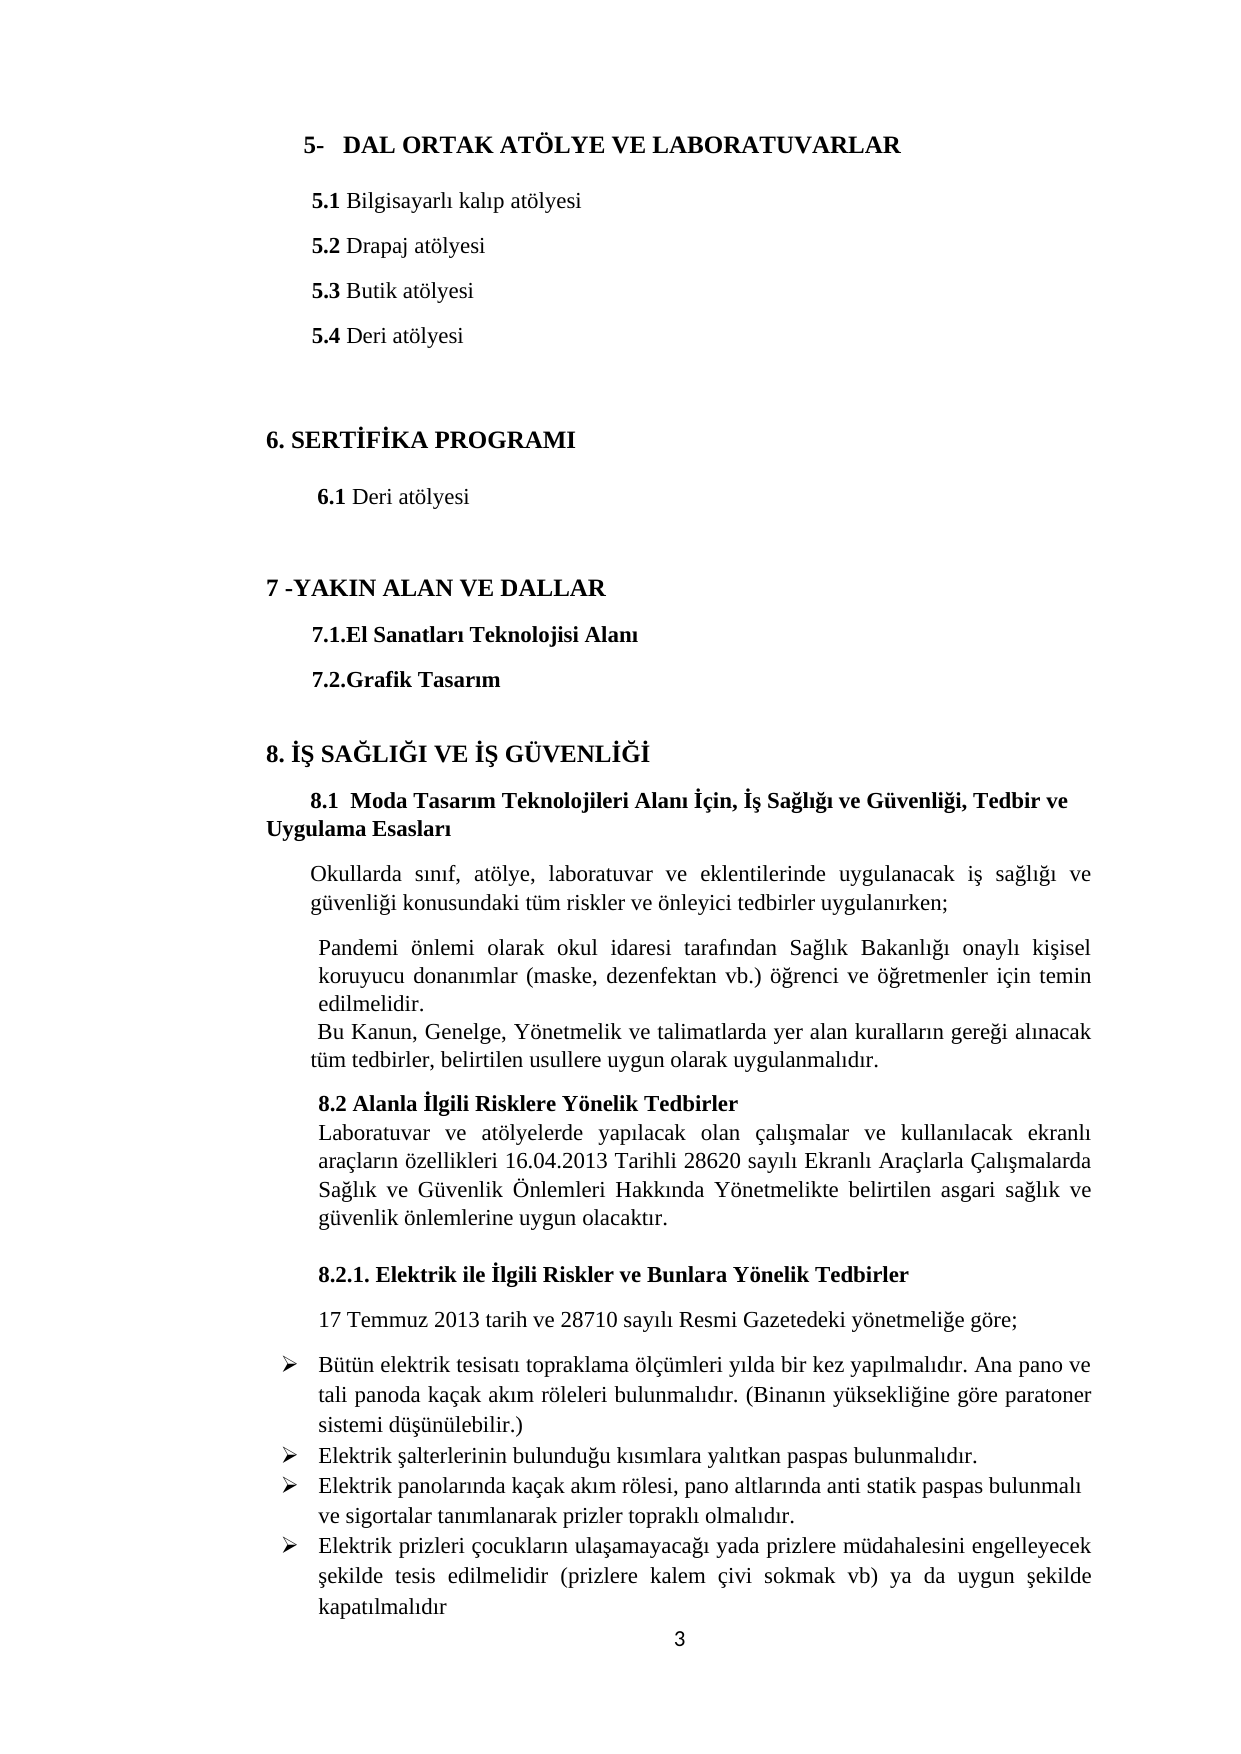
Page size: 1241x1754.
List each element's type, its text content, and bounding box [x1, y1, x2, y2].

list Pandemi önlemi olarak okul idaresi tarafından Sağlık Bakanlığı onaylı kişisel koruyucu donanımlar (maske, dezenfektan vb.) öğrenci ve öğretmenler için temin edilmelidir. [318, 934, 1093, 1016]
list Elektrik şalterlerinin bulunduğu kısımlara yalıtkan paspas bulunmalıdır. [281, 1442, 1093, 1468]
list Elektrik panolarında kaçak akım rölesi, pano altlarında anti statik paspas bulunmalı ve sigortalar tanımlanarak prizler topraklı olmalıdır. [281, 1472, 1093, 1528]
text 5.3 Butik atölyesi [266, 277, 1093, 304]
text 5.2 Drapaj atölyesi [266, 232, 1093, 259]
text 7.1.El Sanatları Teknolojisi Alanı [266, 621, 1093, 647]
list Laboratuvar ve atölyelerde yapılacak olan çalışmalar ve kullanılacak ekranlı araçların özellikleri 16.04.2013 Tarihli 28620 sayılı Ekranlı Araçlarla Çalışmalarda Sağlık ve Güvenlik Önlemleri Hakkında Yönetmelikte belirtilen asgari sağlık ve güvenlik önlemlerine uygun olacaktır. [318, 1119, 1093, 1230]
list Elektrik prizleri çocukların ulaşamayacağı yada prizlere müdahalesini engelleyecek şekilde tesis edilmelidir (prizlere kalem çivi sokmak vb) ya da uygun şekilde kapatılmalıdır [281, 1532, 1093, 1619]
text 7.2.Grafik Tasarım [266, 666, 1093, 692]
text 5.4 Deri atölyesi [266, 323, 1093, 349]
text 7 -YAKIN ALAN VE DALLAR [266, 573, 1093, 602]
text 8. İŞ SAĞLIĞI VE İŞ GÜVENLİĞİ [266, 739, 1093, 768]
text Okullarda sınıf, atölye, laboratuvar ve eklentilerinde uygulanacak iş sağlığı ve güvenliği konusundaki tüm riskler ve önleyici tedbirler uygulanırken; [310, 861, 1093, 915]
text 8.1 Moda Tasarım Teknolojileri Alanı İçin, İş Sağlığı ve Güvenliği, Tedbir ve Uygulama Esasları [266, 787, 1093, 842]
text 6. SERTİFİKA PROGRAMI [266, 425, 1093, 454]
text 8.2.1. Elektrik ile İlgili Riskler ve Bunlara Yönelik Tedbirler [266, 1261, 1093, 1287]
list Bu Kanun, Genelge, Yönetmelik ve talimatlarda yer alan kuralların gereği alınacak tüm tedbirler, belirtilen usullere uygun olarak uygulanmalıdır. [310, 1018, 1093, 1072]
text 8.2 Alanla İlgili Risklere Yönelik Tedbirler [266, 1090, 1078, 1117]
text 5- DAL ORTAK ATÖLYE VE LABORATUVARLAR [303, 130, 1093, 158]
text 5.1 Bilgisayarlı kalıp atölyesi [266, 187, 1093, 214]
text 17 Temmuz 2013 tarih ve 28710 sayılı Resmi Gazetedeki yönetmeliğe göre; [266, 1306, 1093, 1332]
text 6.1 Deri atölyesi [266, 483, 1093, 509]
list Bütün elektrik tesisatı topraklama ölçümleri yılda bir kez yapılmalıdır. Ana pano ve tali panoda kaçak akım röleleri bulunmalıdır. (Binanın yüksekliğine göre paratoner sistemi düşünülebilir.) [281, 1351, 1093, 1438]
